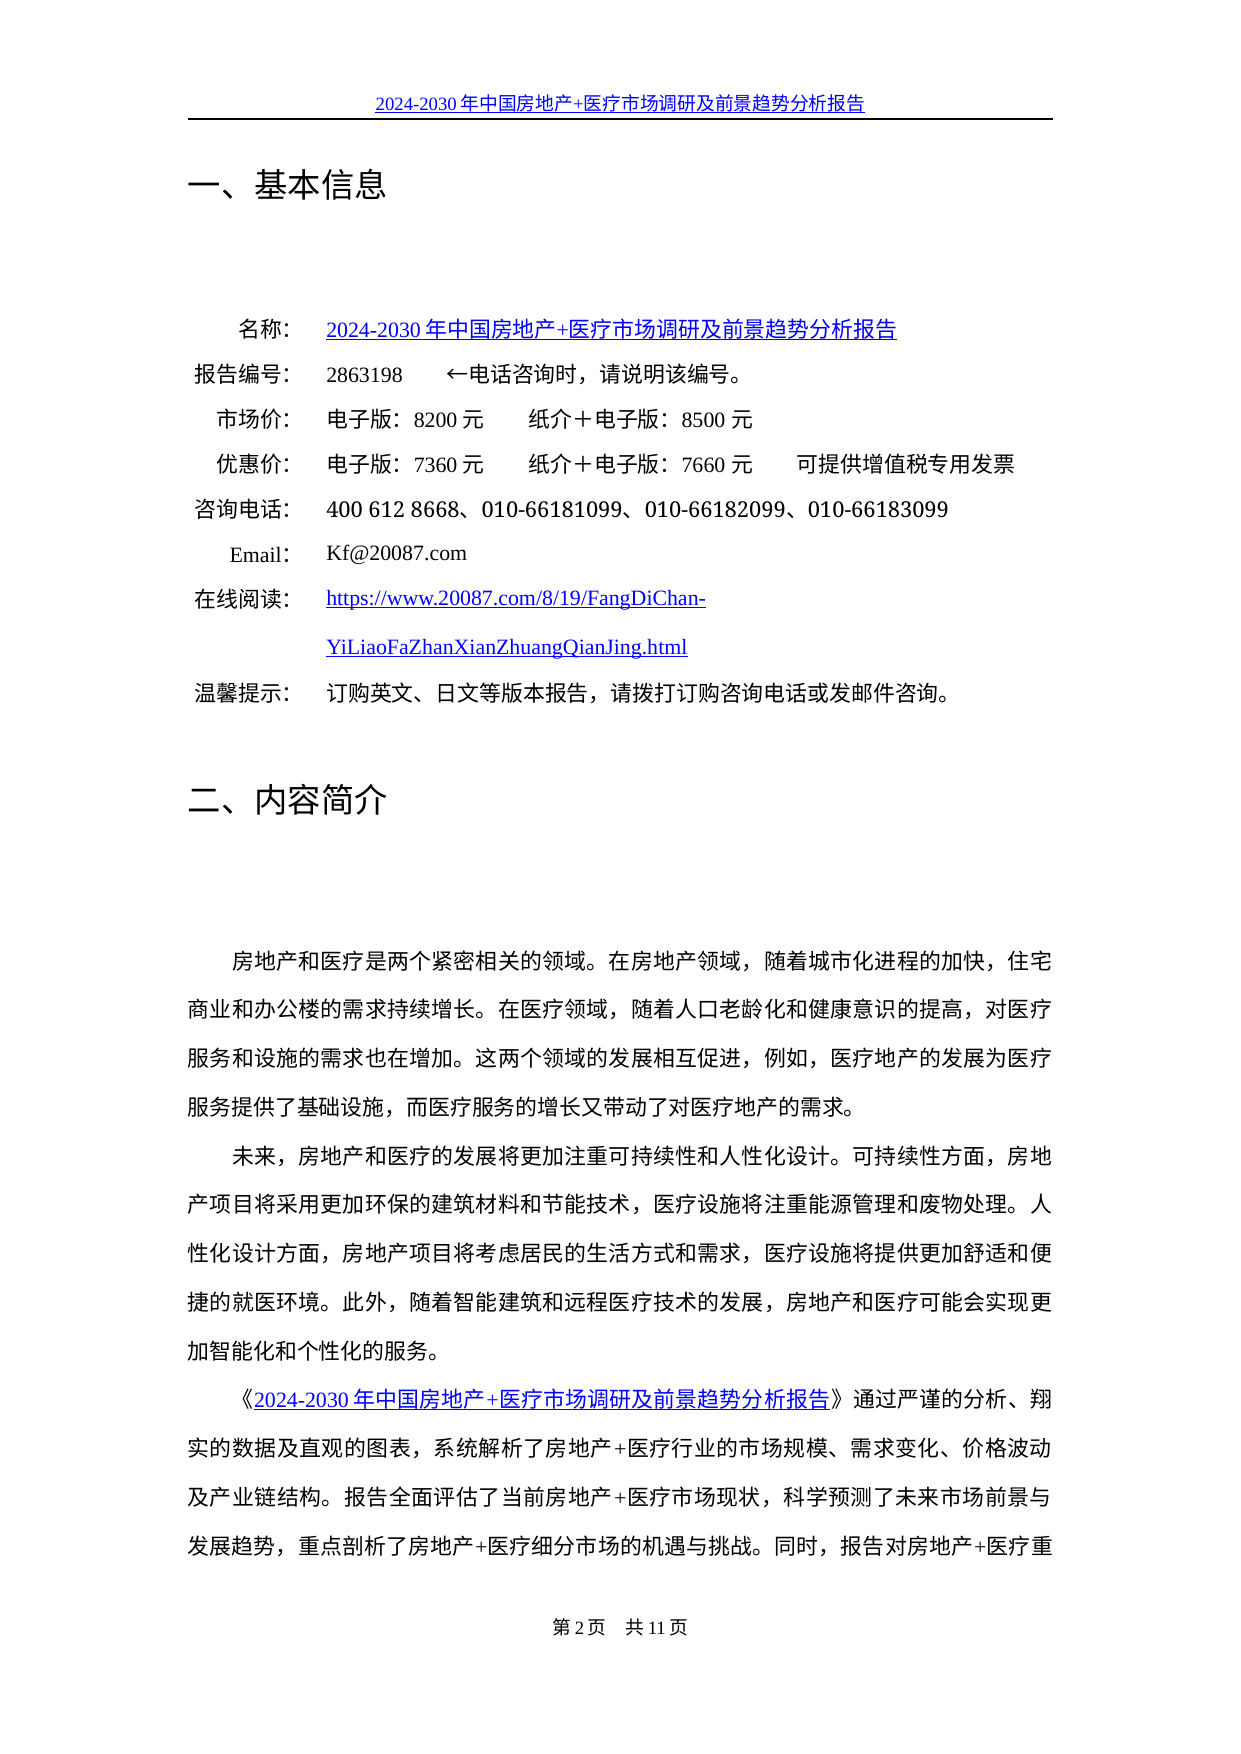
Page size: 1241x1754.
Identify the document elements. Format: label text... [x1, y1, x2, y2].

table_cell 咨询电话： [167, 492, 315, 537]
table_cell 400 612 8668、010-66181099、010-66182099、010-66183099 [315, 492, 1073, 537]
table_cell Email： [167, 537, 315, 582]
table_cell 订购英文、日文等版本报告，请拨打订购咨询电话或发邮件咨询。 [315, 675, 1073, 720]
table_cell 电子版：8200 元 纸介＋电子版：8500 元 [315, 402, 1073, 447]
table_cell 市场价： [167, 402, 315, 447]
title 一、基本信息 [187, 150, 1053, 215]
table_cell 报告编号： [167, 357, 315, 402]
table_cell [315, 582, 1073, 675]
title 二、内容简介 [187, 766, 1053, 831]
table_cell 2863198 ←电话咨询时，请说明该编号。 [315, 357, 1073, 402]
table_cell 电子版：7360 元 纸介＋电子版：7660 元 可提供增值税专用发票 [315, 447, 1073, 492]
table_cell 优惠价： [167, 447, 315, 492]
table_cell Kf@20087.com [315, 537, 1073, 582]
table_header 2024-2030年中国房地产+医疗市场调研及前景趋势分析报告 [315, 312, 1073, 357]
table_cell 温馨提示： [167, 675, 315, 720]
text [187, 943, 1053, 1561]
table_header 名称： [167, 312, 315, 357]
table_cell 在线阅读： [167, 582, 315, 675]
